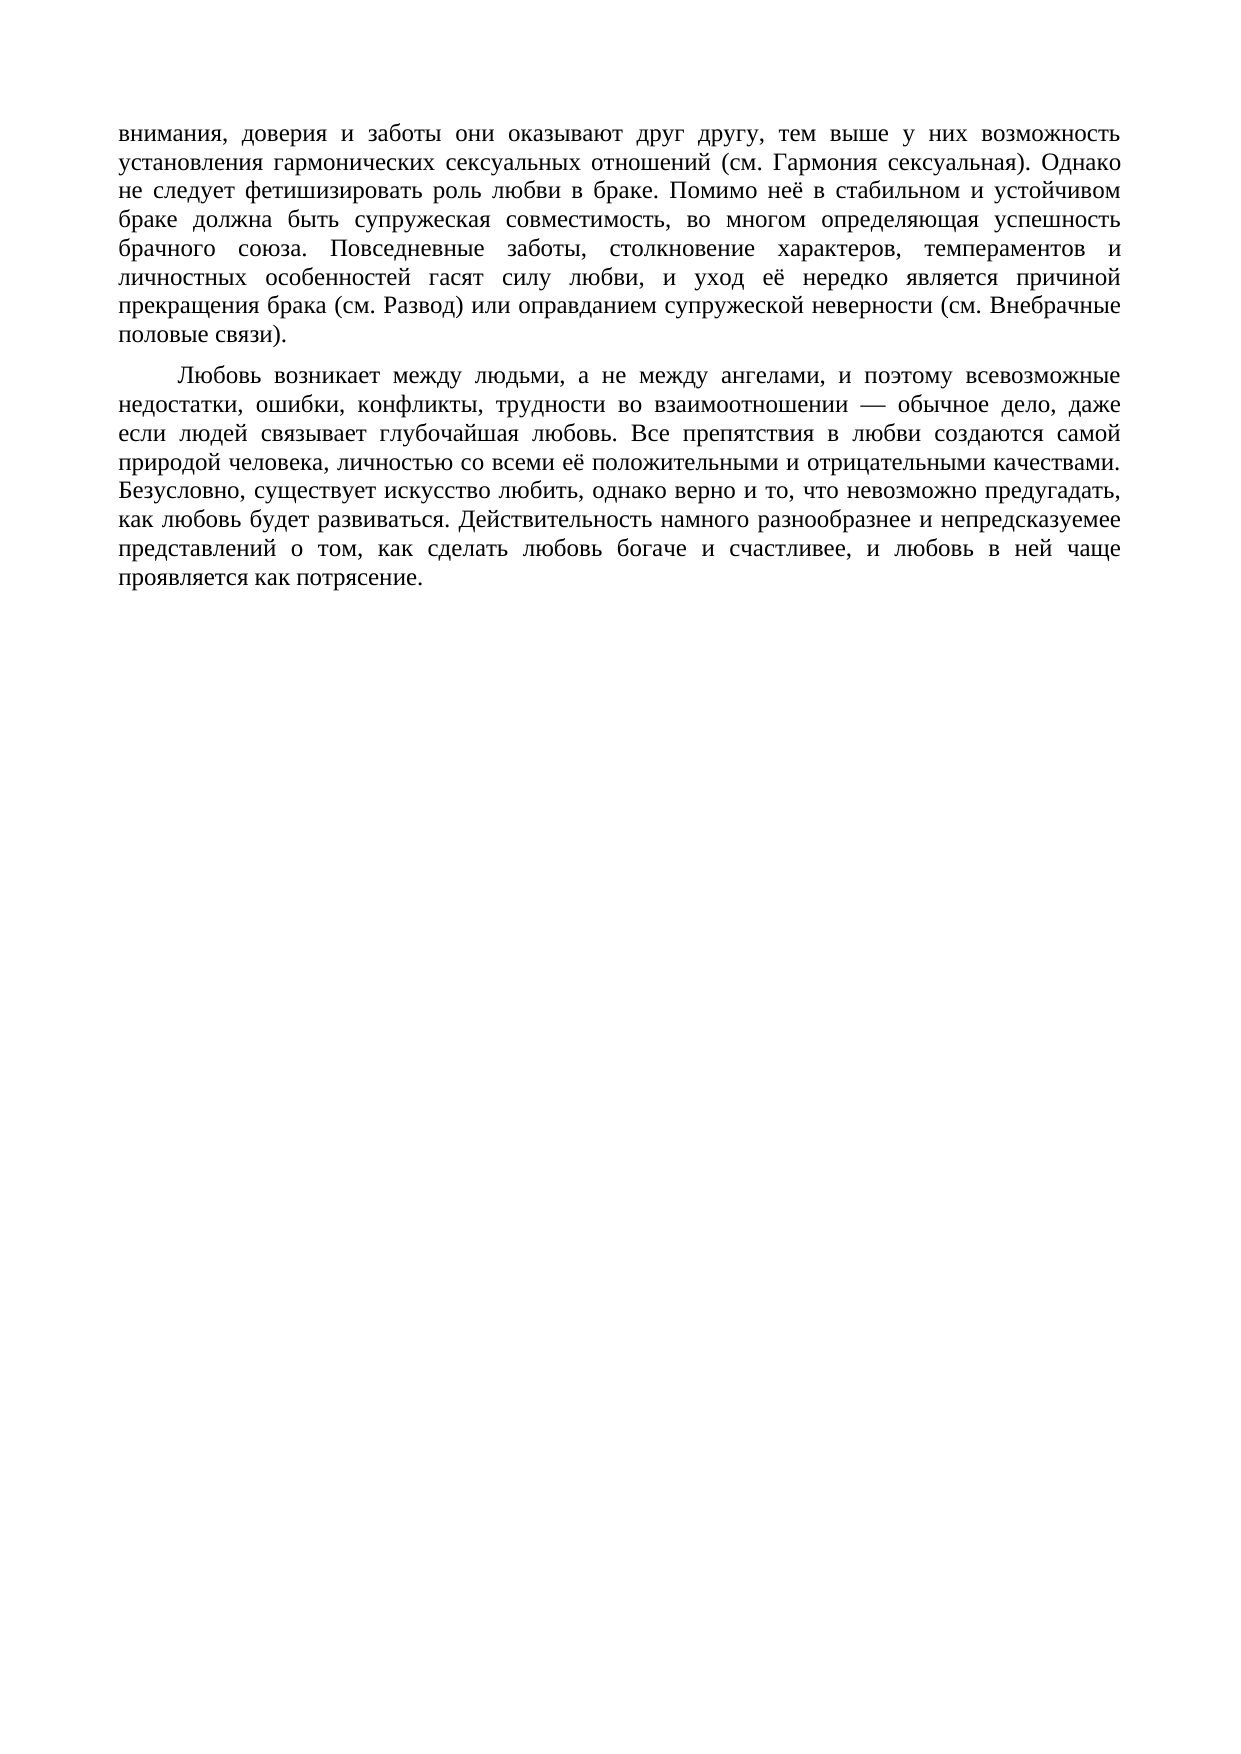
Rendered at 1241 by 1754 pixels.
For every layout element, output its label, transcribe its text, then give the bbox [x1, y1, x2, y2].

text Любовь возникает между людьми, а не между ангелами, и поэтому всевозможные недостатки, ошибки, конфликты, трудности во взаимоотношении — обычное дело, даже если людей связывает глубочайшая любовь. Все препятствия в любви создаются самой природой человека, личностью со всеми её положительными и отрицательными качествами. Безусловно, существует искусство любить, однако верно и то, что невозможно предугадать, как любовь будет развиваться. Действительность намного разнообразнее и непредсказуемее представлений о том, как сделать любовь богаче и счастливее, и любовь в ней чаще проявляется как потрясение. [118, 361, 1122, 591]
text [118, 118, 1122, 348]
